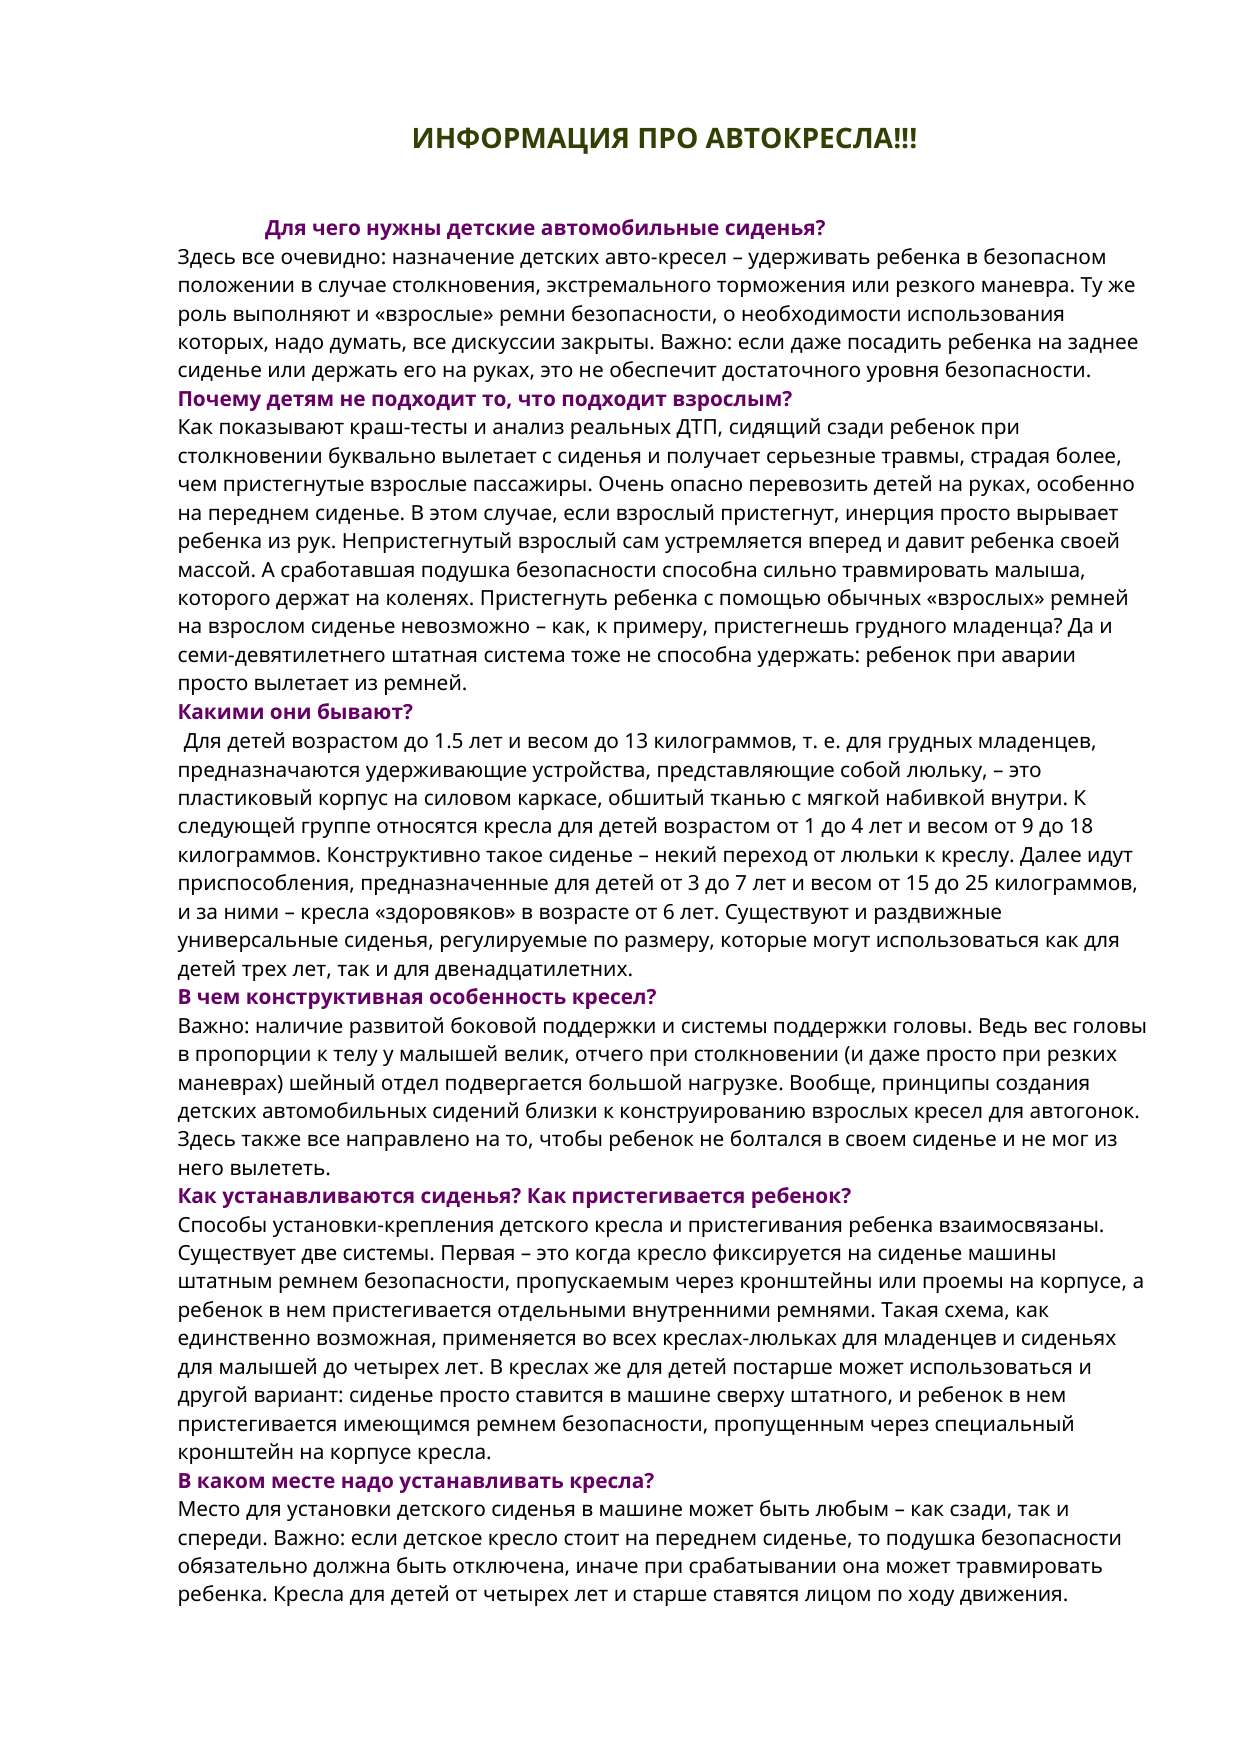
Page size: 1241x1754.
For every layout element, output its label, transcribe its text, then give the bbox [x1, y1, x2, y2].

text Как устанавливаются сиденья? Как пристегивается ребенок? [177, 1181, 1152, 1210]
text Как показывают краш-тесты и анализ реальных ДТП, сидящий сзади ребенок при столкновении буквально вылетает с сиденья и получает серьезные травмы, страдая более, чем пристегнутые взрослые пассажиры. Очень опасно перевозить детей на руках, особенно на переднем сиденье. В этом случае, если взрослый пристегнут, инерция просто вырывает ребенка из рук. Непристегнутый взрослый сам устремляется вперед и давит ребенка своей массой. А сработавшая подушка безопасности способна сильно травмировать малыша, которого держат на коленях. Пристегнуть ребенка с помощью обычных «взрослых» ремней на взрослом сиденье невозможно – как, к примеру, пристегнешь грудного младенца? Да и семи-девятилетнего штатная система тоже не способна удержать: ребенок при аварии просто вылетает из ремней. [177, 412, 1152, 697]
text Для чего нужны детские автомобильные сиденья? [177, 186, 1152, 242]
text Какими они бывают? [177, 697, 1152, 725]
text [177, 1494, 1152, 1608]
text Способы установки-крепления детского кресла и пристегивания ребенка взаимосвязаны. Существует две системы. Первая – это когда кресло фиксируется на сиденье машины штатным ремнем безопасности, пропускаемым через кронштейны или проемы на корпусе, а ребенок в нем пристегивается отдельными внутренними ремнями. Такая схема, как единственно возможная, применяется во всех креслах-люльках для младенцев и сиденьях для малышей до четырех лет. В креслах же для детей постарше может использоваться и другой вариант: сиденье просто ставится в машине сверху штатного, и ребенок в нем пристегивается имеющимся ремнем безопасности, пропущенным через специальный кронштейн на корпусе кресла. [177, 1210, 1152, 1466]
text Для детей возрастом до 1.5 лет и весом до 13 килограммов, т. е. для грудных младенцев, предназначаются удерживающие устройства, представляющие собой люльку, – это пластиковый корпус на силовом каркасе, обшитый тканью с мягкой набивкой внутри. К следующей группе относятся кресла для детей возрастом от 1 до 4 лет и весом от 9 до 18 килограммов. Конструктивно такое сиденье – некий переход от люльки к креслу. Далее идут приспособления, предназначенные для детей от 3 до 7 лет и весом от 15 до 25 килограммов, и за ними – кресла «здоровяков» в возрасте от 6 лет. Существуют и раздвижные универсальные сиденья, регулируемые по размеру, которые могут использоваться как для детей трех лет, так и для двенадцатилетних. [177, 725, 1152, 982]
text ИНФОРМАЦИЯ ПРО АВТОКРЕСЛА!!! [177, 118, 1152, 156]
text Здесь все очевидно: назначение детских авто-кресел – удерживать ребенка в безопасном положении в случае столкновения, экстремального торможения или резкого маневра. Ту же роль выполняют и «взрослые» ремни безопасности, о необходимости использования которых, надо думать, все дискуссии закрыты. Важно: если даже посадить ребенка на заднее сиденье или держать его на руках, это не обеспечит достаточного уровня безопасности. [177, 242, 1152, 384]
text Почему детям не подходит то, что подходит взрослым? [177, 384, 1152, 412]
text Важно: наличие развитой боковой поддержки и системы поддержки головы. Ведь вес головы в пропорции к телу у малышей велик, отчего при столкновении (и даже просто при резких маневрах) шейный отдел подвергается большой нагрузке. Вообще, принципы создания детских автомобильных сидений близки к конструированию взрослых кресел для автогонок. Здесь также все направлено на то, чтобы ребенок не болтался в своем сиденье и не мог из него вылететь. [177, 1011, 1152, 1181]
text В каком месте надо устанавливать кресла? [177, 1466, 1152, 1494]
text В чем конструктивная особенность кресел? [177, 982, 1152, 1011]
